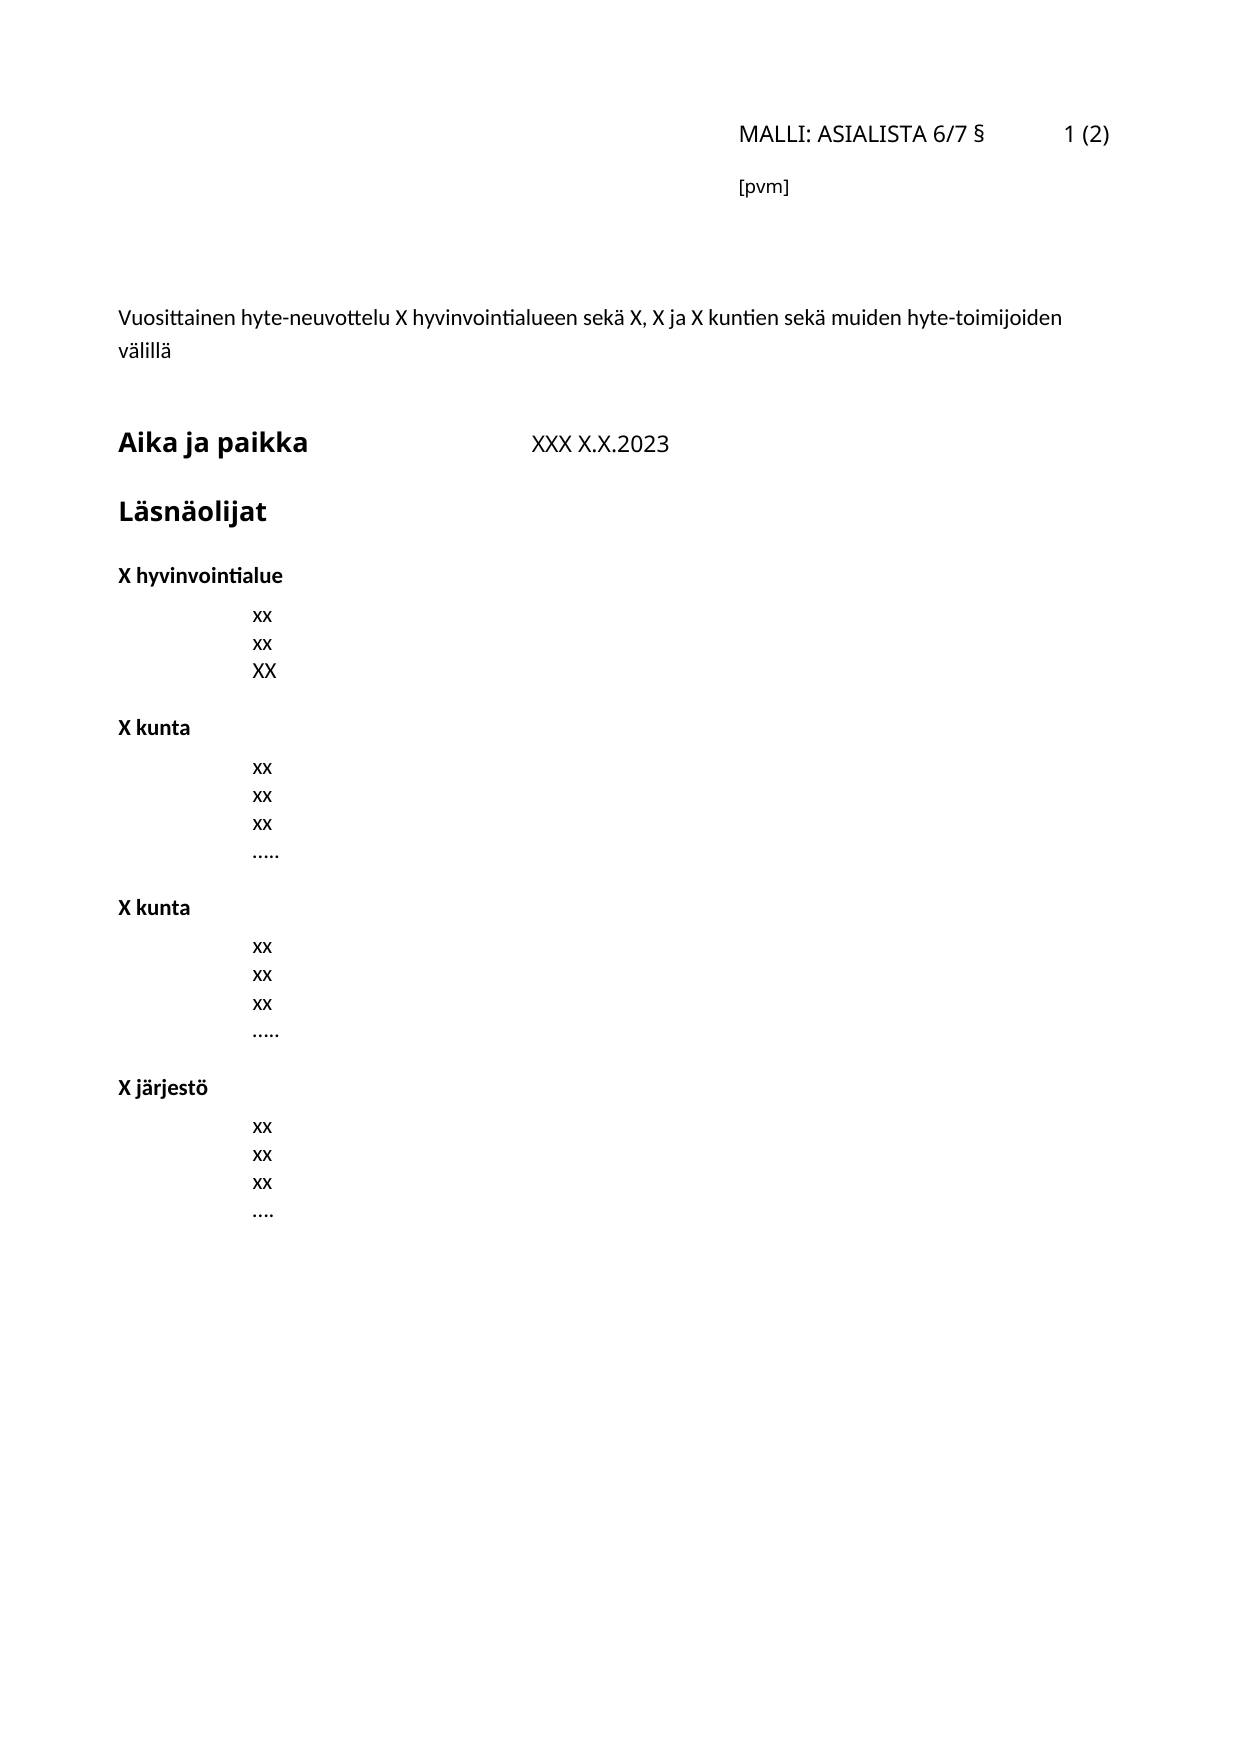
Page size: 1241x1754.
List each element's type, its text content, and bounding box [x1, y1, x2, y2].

subtitle Vuosittainen hyte-neuvottelu X hyvinvointialueen sekä X, X ja X kuntien sekä muiden hyte-toimijoiden välillä [118, 298, 1122, 365]
text Aika ja paikka XXX X.X.2023 [118, 423, 1122, 460]
text xx [252, 600, 1122, 628]
text xx [252, 1167, 1122, 1195]
text xx [252, 628, 1122, 656]
text xx [252, 1111, 1122, 1139]
text ….. [252, 1016, 1122, 1044]
text xx [252, 988, 1122, 1016]
text xx [252, 780, 1122, 808]
subtitle X kunta [118, 893, 1122, 921]
text ….. [252, 836, 1122, 864]
text …. [252, 1195, 1122, 1223]
text XX [252, 656, 1122, 684]
subtitle X kunta [118, 713, 1122, 741]
text xx [252, 1139, 1122, 1167]
text xx [252, 932, 1122, 959]
subtitle Läsnäolijat [118, 492, 1122, 529]
text xx [252, 752, 1122, 780]
subtitle X järjestö [118, 1073, 1122, 1101]
text xx [252, 959, 1122, 988]
text xx [252, 808, 1122, 836]
subtitle X hyvinvointialue [118, 561, 1122, 589]
